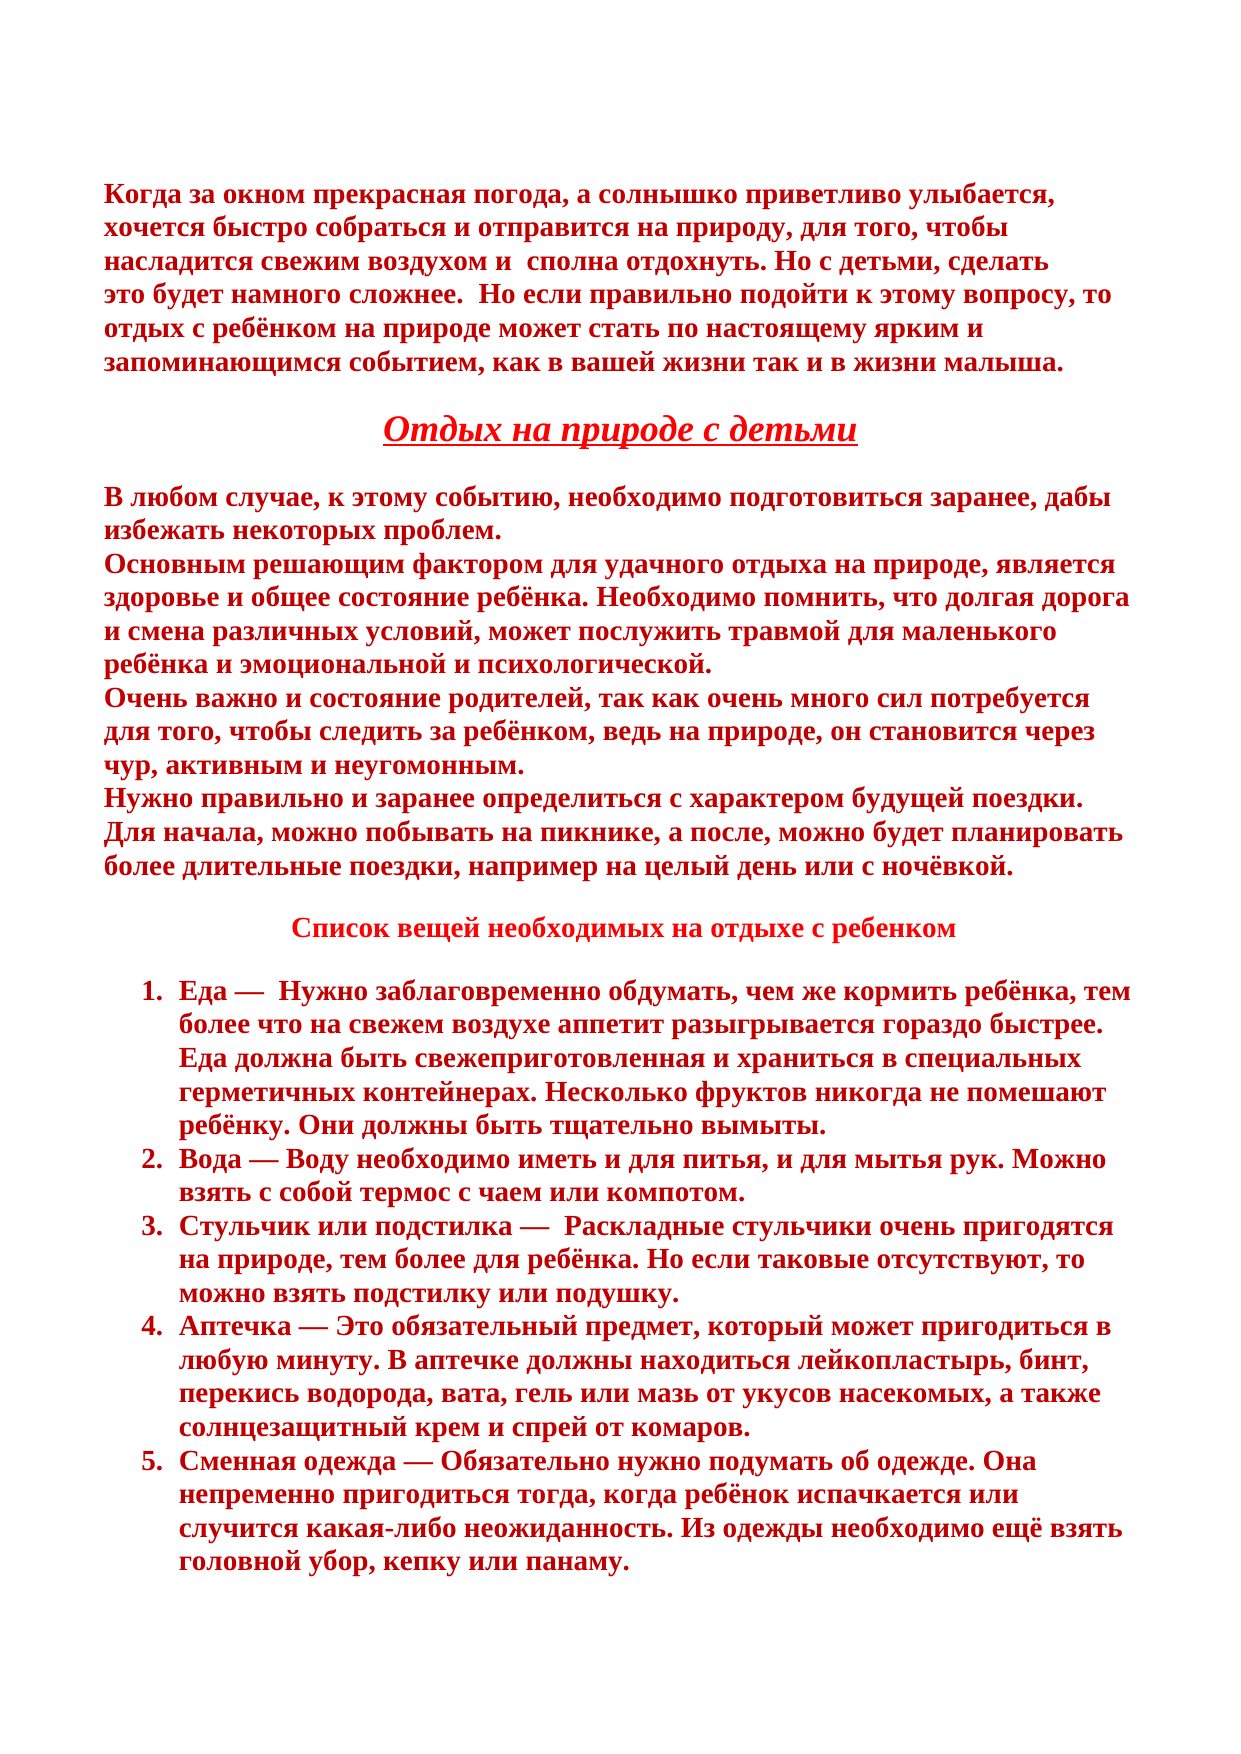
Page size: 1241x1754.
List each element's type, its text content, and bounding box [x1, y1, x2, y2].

text Очень важно и состояние родителей, так как очень много сил потребуется для того, чтобы следить за ребёнком, ведь на природе, он становится через чур, активным и неугомонным. [103, 680, 1137, 781]
list Стульчик или подстилка — Раскладные стульчики очень пригодятся на природе, тем более для ребёнка. Но если таковые отсутствуют, то можно взять подстилку или подушку. [141, 1208, 1137, 1308]
text Нужно правильно и заранее определиться с характером будущей поездки. Для начала, можно побывать на пикнике, а после, можно будет планировать более длительные поездки, например на целый день или с ночёвкой. [103, 781, 1137, 881]
list Сменная одежда — Обязательно нужно подумать об одежде. Она непременно пригодиться тогда, когда ребёнок испачкается или случится какая-либо неожиданность. Из одежды необходимо ещё взять головной убор, кепку или панаму. [141, 1443, 1137, 1577]
text Отдых на природе с детьми [103, 406, 1137, 449]
list Аптечка — Это обязательный предмет, который может пригодиться в любую минуту. В аптечке должны находиться лейкопластырь, бинт, перекись водорода, вата, гель или мазь от укусов насекомых, а также солнцезащитный крем и спрей от комаров. [141, 1308, 1137, 1443]
list Вода — Воду необходимо иметь и для питья, и для мытья рук. Можно взять с собой термос с чаем или компотом. [141, 1141, 1137, 1208]
text В любом случае, к этому событию, необходимо подготовиться заранее, дабы избежать некоторых проблем. [103, 479, 1137, 546]
text Основным решающим фактором для удачного отдыха на природе, является здоровье и общее состояние ребёнка. Необходимо помнить, что долгая дорога и смена различных условий, может послужить травмой для маленького ребёнка и эмоциональной и психологической. [103, 546, 1137, 680]
text Список вещей необходимых на отдыхе с ребенком [103, 910, 1137, 944]
list Еда — Нужно заблаговременно обдумать, чем же кормить ребёнка, тем более что на свежем воздухе аппетит разыгрывается гораздо быстрее. Еда должна быть свежеприготовленная и храниться в специальных герметичных контейнерах. Несколько фруктов никогда не помешают ребёнку. Они должны быть тщательно вымыты. [141, 973, 1137, 1141]
text Когда за окном прекрасная погода, а солнышко приветливо улыбается, хочется быстро собраться и отправится на природу, для того, чтобы насладится свежим воздухом и сполна отдохнуть. Но с детьми, сделать это будет намного сложнее. Но если правильно подойти к этому вопросу, то отдых с ребёнком на природе может стать по настоящему ярким и запоминающимся событием, как в вашей жизни так и в жизни малыша. [103, 176, 1137, 377]
